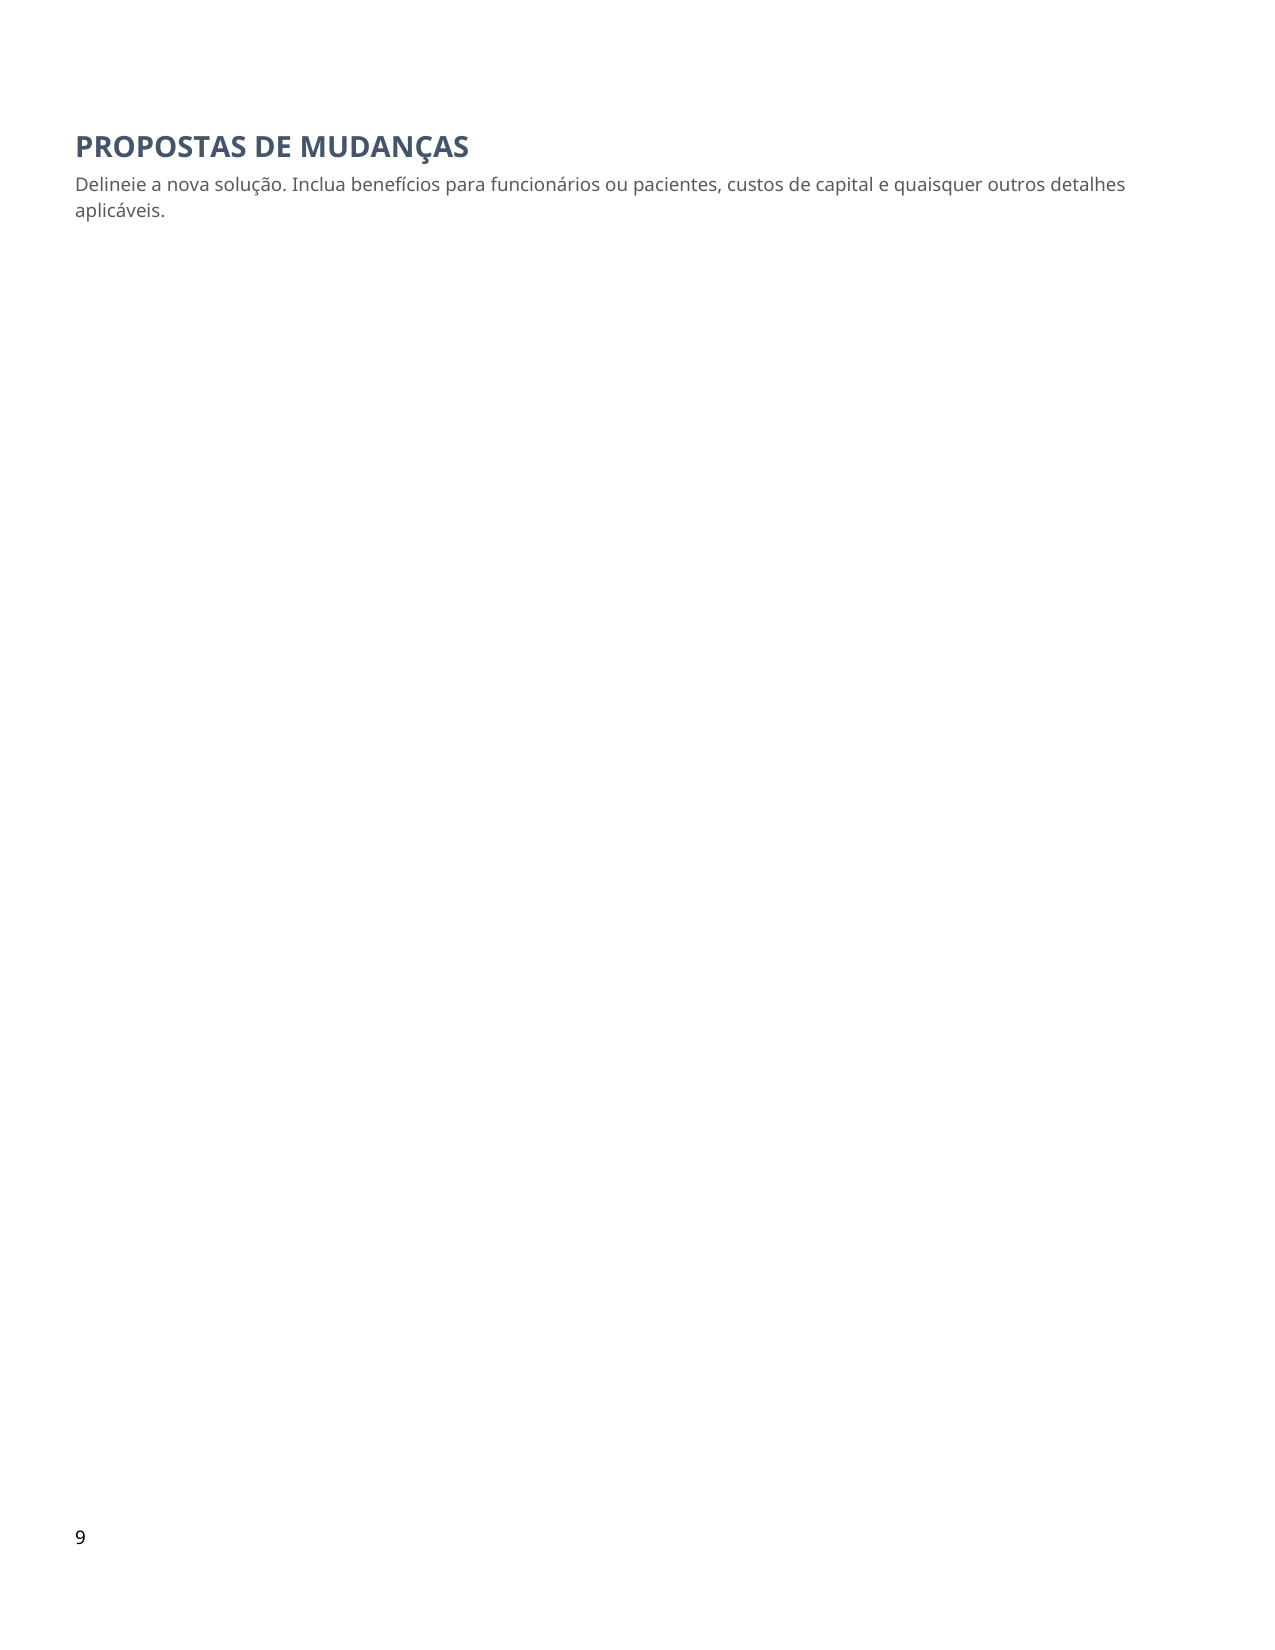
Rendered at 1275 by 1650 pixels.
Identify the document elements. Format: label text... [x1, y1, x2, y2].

text Delineie a nova solução. Inclua benefícios para funcionários ou pacientes, custos de capital e quaisquer outros detalhes aplicáveis. [75, 172, 1200, 223]
subtitle PROPOSTAS DE MUDANÇAS [75, 126, 1200, 166]
